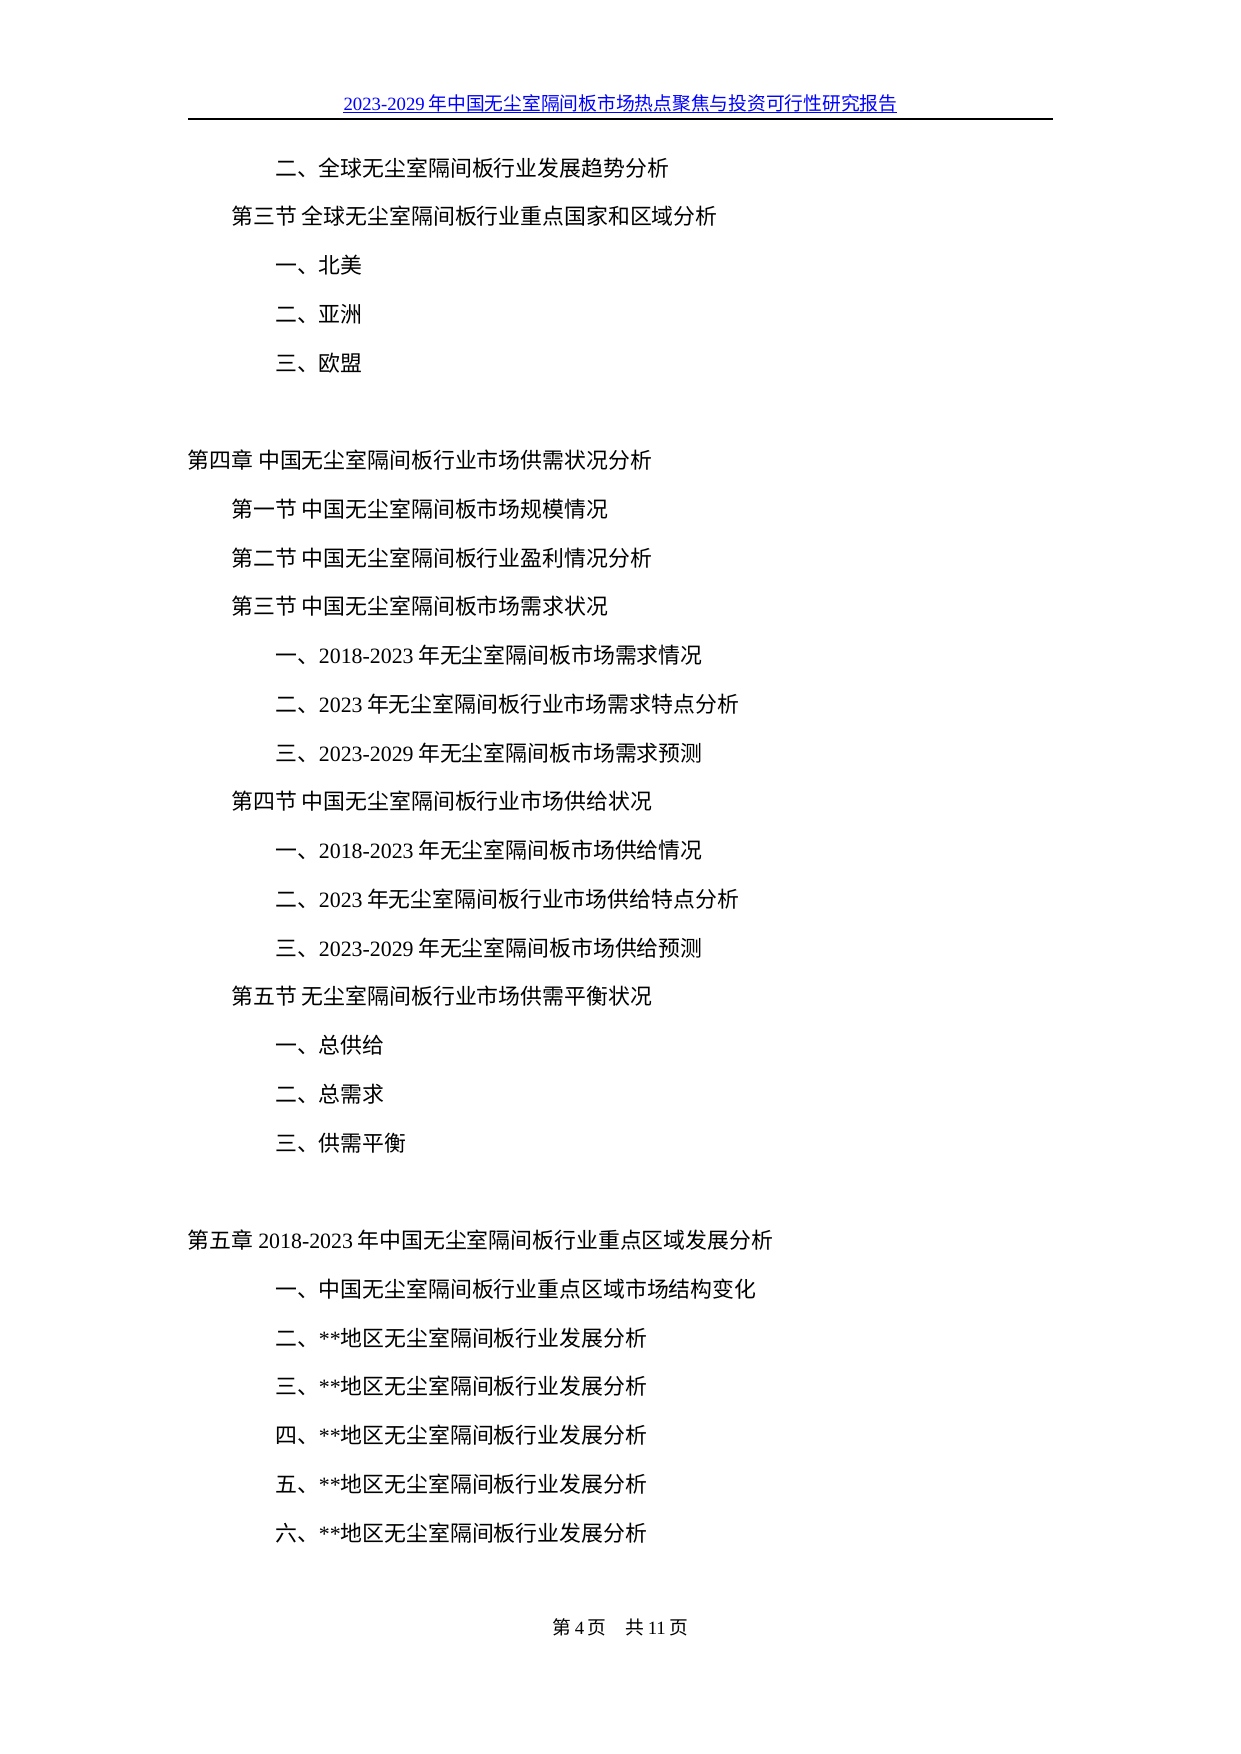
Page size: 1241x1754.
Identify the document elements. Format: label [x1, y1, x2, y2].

text [187, 150, 1053, 1548]
